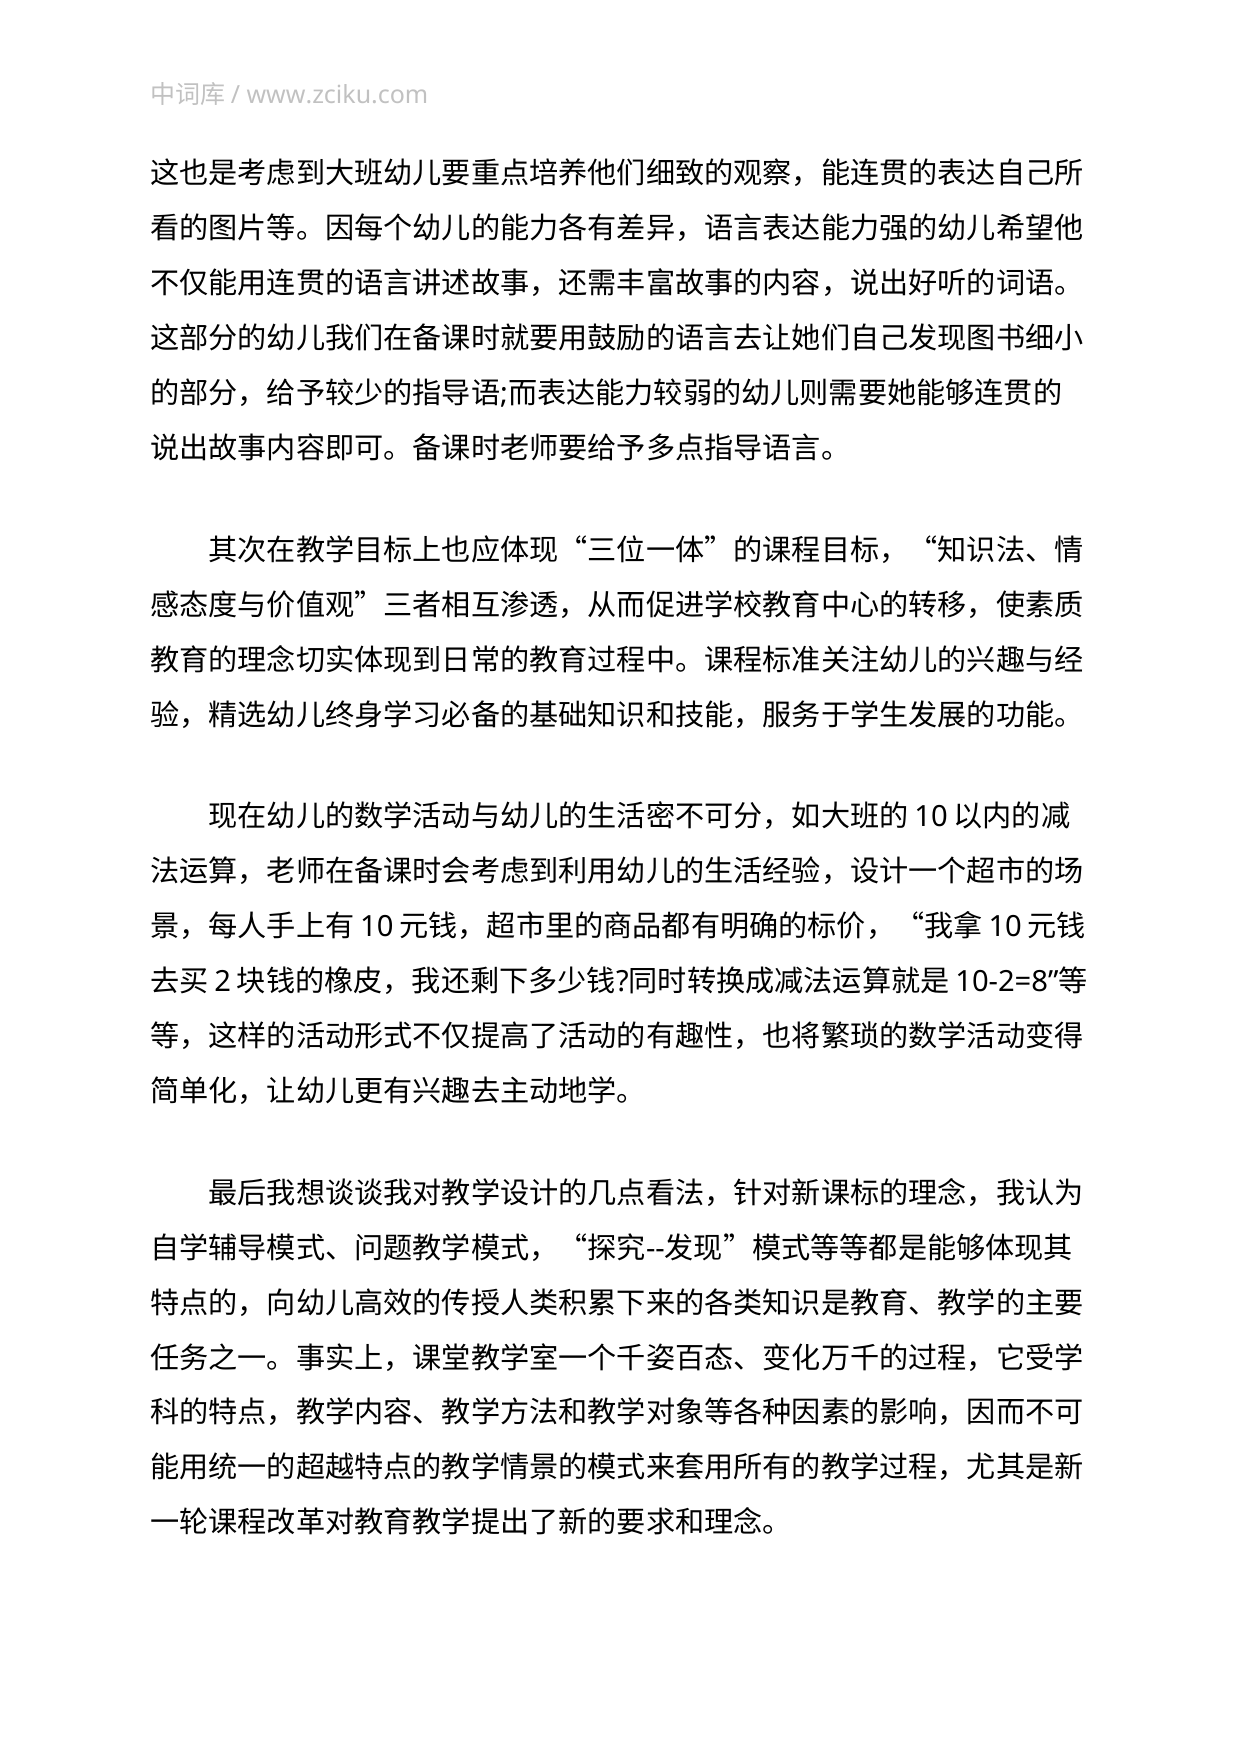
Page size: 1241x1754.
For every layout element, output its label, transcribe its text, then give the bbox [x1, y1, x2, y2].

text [150, 150, 1090, 467]
text 现在幼儿的数学活动与幼儿的生活密不可分，如大班的10以内的减法运算，老师在备课时会考虑到利用幼儿的生活经验，设计一个超市的场景，每人手上有10元钱，超市里的商品都有明确的标价，“我拿10元钱去买2块钱的橡皮，我还剩下多少钱?同时转换成减法运算就是10-2=8”等等，这样的活动形式不仅提高了活动的有趣性，也将繁琐的数学活动变得简单化，让幼儿更有兴趣去主动地学。 [150, 793, 1090, 1110]
text 其次在教学目标上也应体现“三位一体”的课程目标，“知识法、情感态度与价值观”三者相互渗透，从而促进学校教育中心的转移，使素质教育的理念切实体现到日常的教育过程中。课程标准关注幼儿的兴趣与经验，精选幼儿终身学习必备的基础知识和技能，服务于学生发展的功能。 [150, 526, 1090, 733]
text 最后我想谈谈我对教学设计的几点看法，针对新课标的理念，我认为自学辅导模式、问题教学模式，“探究--发现”模式等等都是能够体现其特点的，向幼儿高效的传授人类积累下来的各类知识是教育、教学的主要任务之一。事实上，课堂教学室一个千姿百态、变化万千的过程，它受学科的特点，教学内容、教学方法和教学对象等各种因素的影响，因而不可能用统一的超越特点的教学情景的模式来套用所有的教学过程，尤其是新一轮课程改革对教育教学提出了新的要求和理念。 [150, 1169, 1090, 1541]
